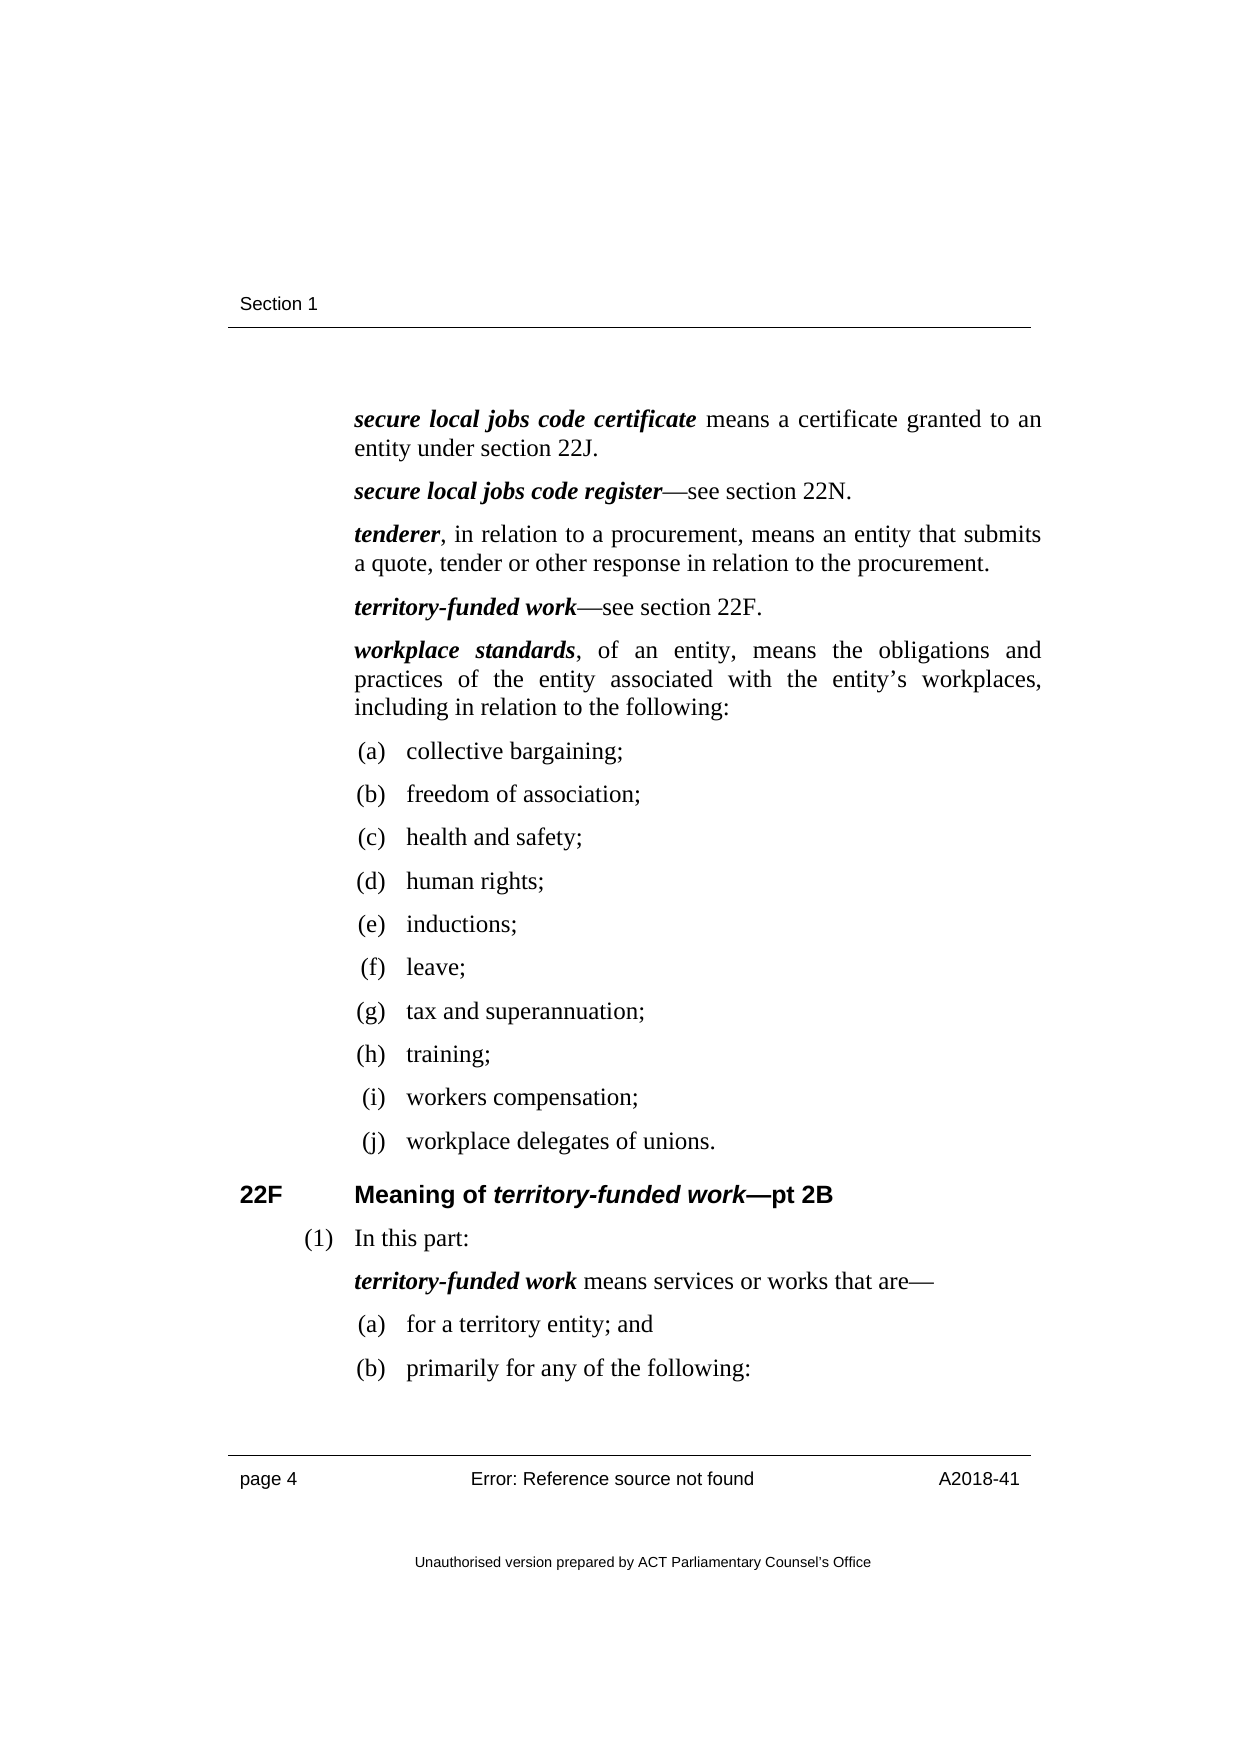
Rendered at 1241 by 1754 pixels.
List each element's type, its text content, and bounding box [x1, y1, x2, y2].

text (d) human rights; [239, 866, 1042, 894]
text (a) for a territory entity; and [239, 1309, 1042, 1338]
text secure local jobs code certificate means a certificate granted to an entity under section 22J. [354, 404, 1042, 462]
text territory-funded work means services or works that are— [354, 1266, 1042, 1295]
text (f) leave; [239, 952, 1042, 981]
text (h) training; [239, 1039, 1042, 1068]
text (i) workers compensation; [239, 1082, 1042, 1111]
text (1) In this part: [239, 1223, 1042, 1252]
text territory-funded work—see section 22F. [354, 592, 1042, 620]
text (j) workplace delegates of unions. [239, 1126, 1042, 1154]
text (c) health and safety; [239, 822, 1042, 851]
text (a) collective bargaining; [239, 736, 1042, 764]
text (b) primarily for any of the following: [239, 1353, 1042, 1382]
text (b) freedom of association; [239, 779, 1042, 808]
text (e) inductions; [239, 909, 1042, 938]
text secure local jobs code register—see section 22N. [354, 476, 1042, 505]
text 22F Meaning of territory-funded work—pt 2B [239, 1179, 1042, 1208]
text tenderer, in relation to a procurement, means an entity that submits a quote, tender or other response in relation to the procurement. [354, 519, 1042, 577]
text workplace standards, of an entity, means the obligations and practices of the entity associated with the entity’s workplaces, including in relation to the following: [354, 635, 1042, 721]
text (g) tax and superannuation; [239, 996, 1042, 1024]
